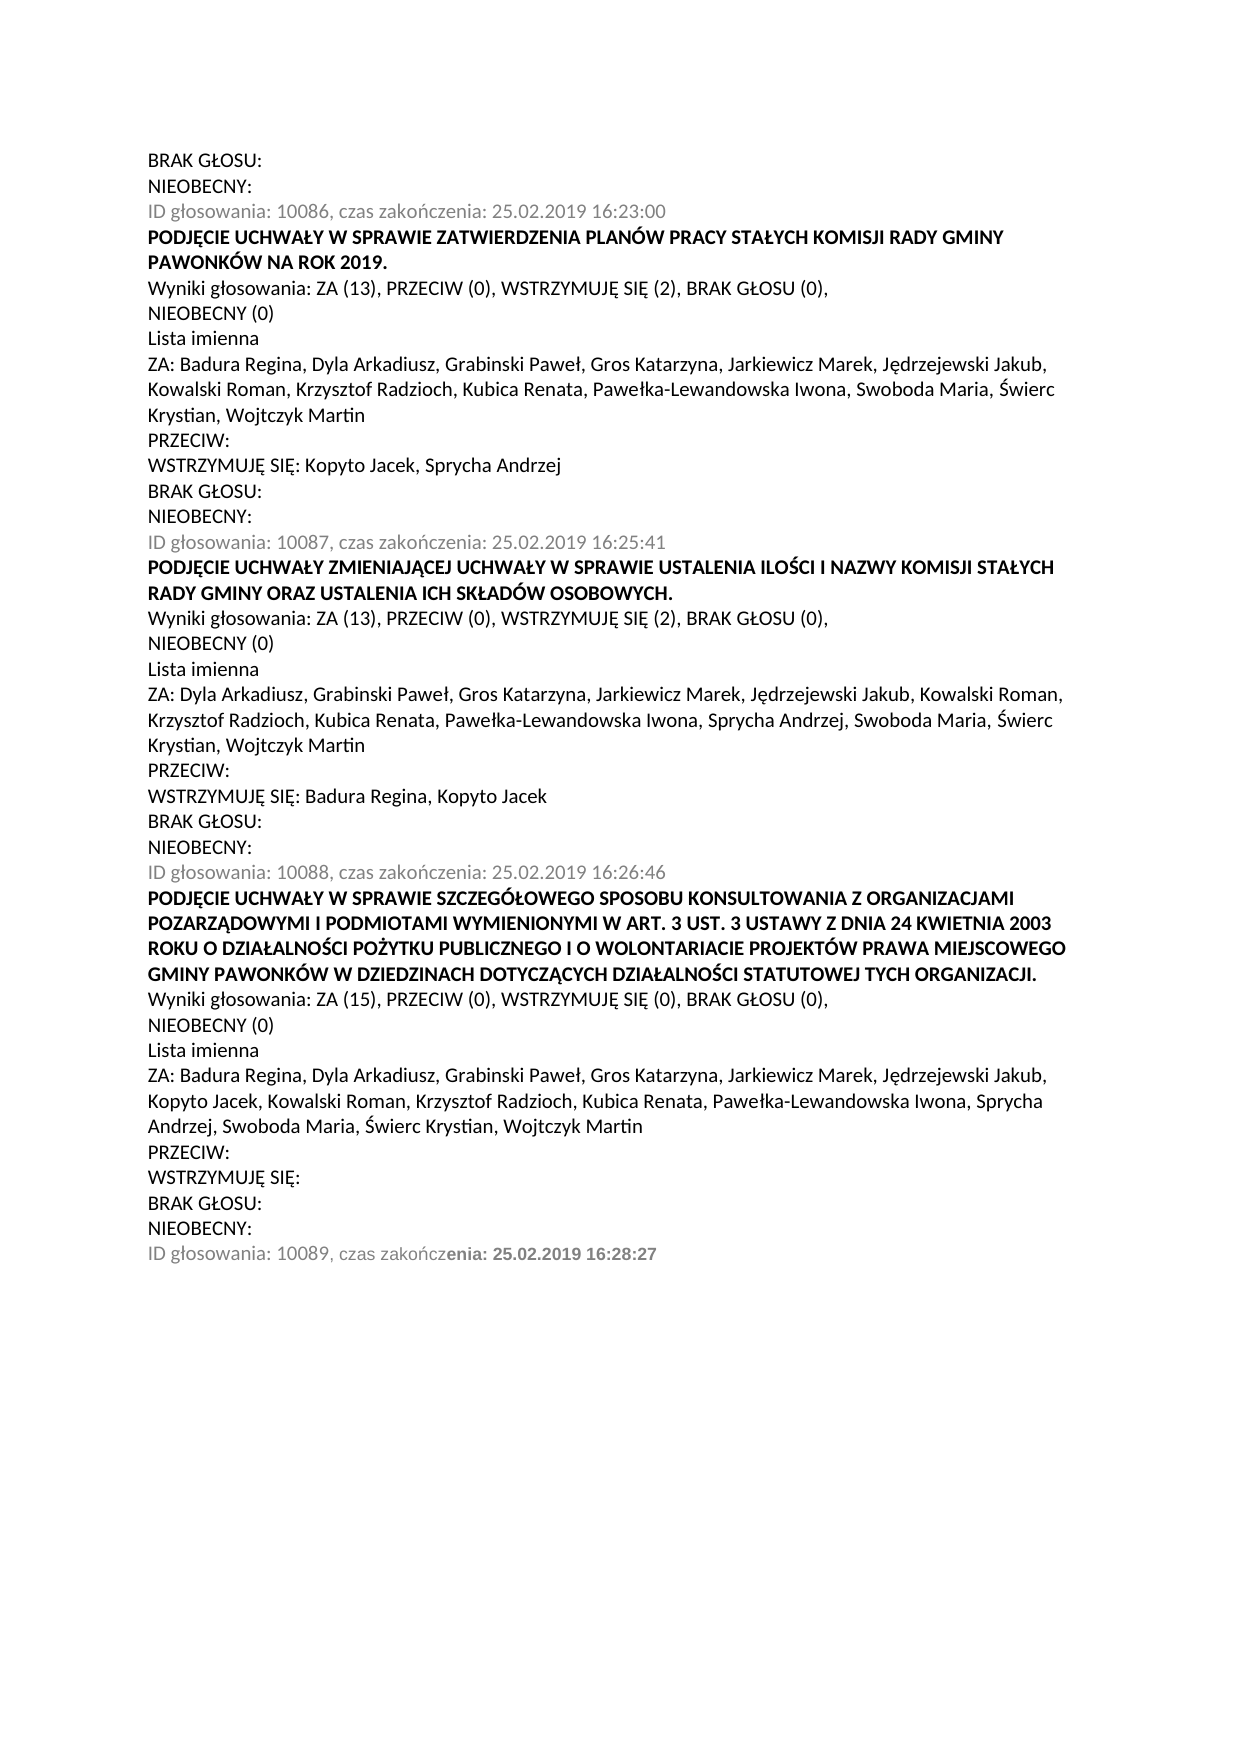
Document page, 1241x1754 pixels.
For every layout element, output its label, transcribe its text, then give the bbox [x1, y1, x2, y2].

text Wyniki głosowania: ZA (13), PRZECIW (0), WSTRZYMUJĘ SIĘ (2), BRAK GŁOSU (0), [148, 605, 1093, 631]
text BRAK GŁOSU: [148, 478, 1093, 503]
text PRZECIW: [148, 427, 1093, 453]
text ZA: Badura Regina, Dyla Arkadiusz, Grabinski Paweł, Gros Katarzyna, Jarkiewicz Marek, Jędrzejewski Jakub, Kopyto Jacek, Kowalski Roman, Krzysztof Radzioch, Kubica Renata, Pawełka-Lewandowska Iwona, Sprycha Andrzej, Swoboda Maria, Świerc Krystian, Wojtczyk Martin [148, 1063, 1093, 1139]
text BRAK GŁOSU: [148, 1190, 1093, 1215]
text NIEOBECNY (0) [148, 631, 1093, 656]
text Wyniki głosowania: ZA (13), PRZECIW (0), WSTRZYMUJĘ SIĘ (2), BRAK GŁOSU (0), [148, 275, 1093, 300]
text Lista imienna [148, 1037, 1093, 1063]
text ID głosowania: 10089, czas zakończenia: 25.02.2019 16:28:27 [148, 1241, 1093, 1266]
text Wyniki głosowania: ZA (15), PRZECIW (0), WSTRZYMUJĘ SIĘ (0), BRAK GŁOSU (0), [148, 986, 1093, 1012]
text NIEOBECNY (0) [148, 1012, 1093, 1037]
text PODJĘCIE UCHWAŁY ZMIENIAJĄCEJ UCHWAŁY W SPRAWIE USTALENIA ILOŚCI I NAZWY KOMISJI STAŁYCH RADY GMINY ORAZ USTALENIA ICH SKŁADÓW OSOBOWYCH. [148, 554, 1093, 605]
text WSTRZYMUJĘ SIĘ: Badura Regina, Kopyto Jacek [148, 783, 1093, 808]
text Lista imienna [148, 656, 1093, 681]
text NIEOBECNY: [148, 834, 1093, 859]
text PODJĘCIE UCHWAŁY W SPRAWIE ZATWIERDZENIA PLANÓW PRACY STAŁYCH KOMISJI RADY GMINY PAWONKÓW NA ROK 2019. [148, 224, 1093, 275]
text ID głosowania: 10086, czas zakończenia: 25.02.2019 16:23:00 [148, 198, 1093, 224]
text WSTRZYMUJĘ SIĘ: Kopyto Jacek, Sprycha Andrzej [148, 453, 1093, 478]
text ID głosowania: 10088, czas zakończenia: 25.02.2019 16:26:46 [148, 859, 1093, 885]
text NIEOBECNY: [148, 1215, 1093, 1241]
text NIEOBECNY (0) [148, 300, 1093, 326]
text NIEOBECNY: [148, 173, 1093, 198]
text NIEOBECNY: [148, 503, 1093, 529]
text PODJĘCIE UCHWAŁY W SPRAWIE SZCZEGÓŁOWEGO SPOSOBU KONSULTOWANIA Z ORGANIZACJAMI POZARZĄDOWYMI I PODMIOTAMI WYMIENIONYMI W ART. 3 UST. 3 USTAWY Z DNIA 24 KWIETNIA 2003 ROKU O DZIAŁALNOŚCI POŻYTKU PUBLICZNEGO I O WOLONTARIACIE PROJEKTÓW PRAWA MIEJSCOWEGO GMINY PAWONKÓW W DZIEDZINACH DOTYCZĄCYCH DZIAŁALNOŚCI STATUTOWEJ TYCH ORGANIZACJI. [148, 885, 1093, 986]
text PRZECIW: [148, 758, 1093, 783]
text ID głosowania: 10087, czas zakończenia: 25.02.2019 16:25:41 [148, 529, 1093, 554]
text BRAK GŁOSU: [148, 808, 1093, 834]
text Lista imienna [148, 326, 1093, 351]
text PRZECIW: [148, 1139, 1093, 1164]
text WSTRZYMUJĘ SIĘ: [148, 1164, 1093, 1190]
text BRAK GŁOSU: [148, 148, 1093, 173]
text ZA: Dyla Arkadiusz, Grabinski Paweł, Gros Katarzyna, Jarkiewicz Marek, Jędrzejewski Jakub, Kowalski Roman, Krzysztof Radzioch, Kubica Renata, Pawełka-Lewandowska Iwona, Sprycha Andrzej, Swoboda Maria, Świerc Krystian, Wojtczyk Martin [148, 681, 1093, 758]
